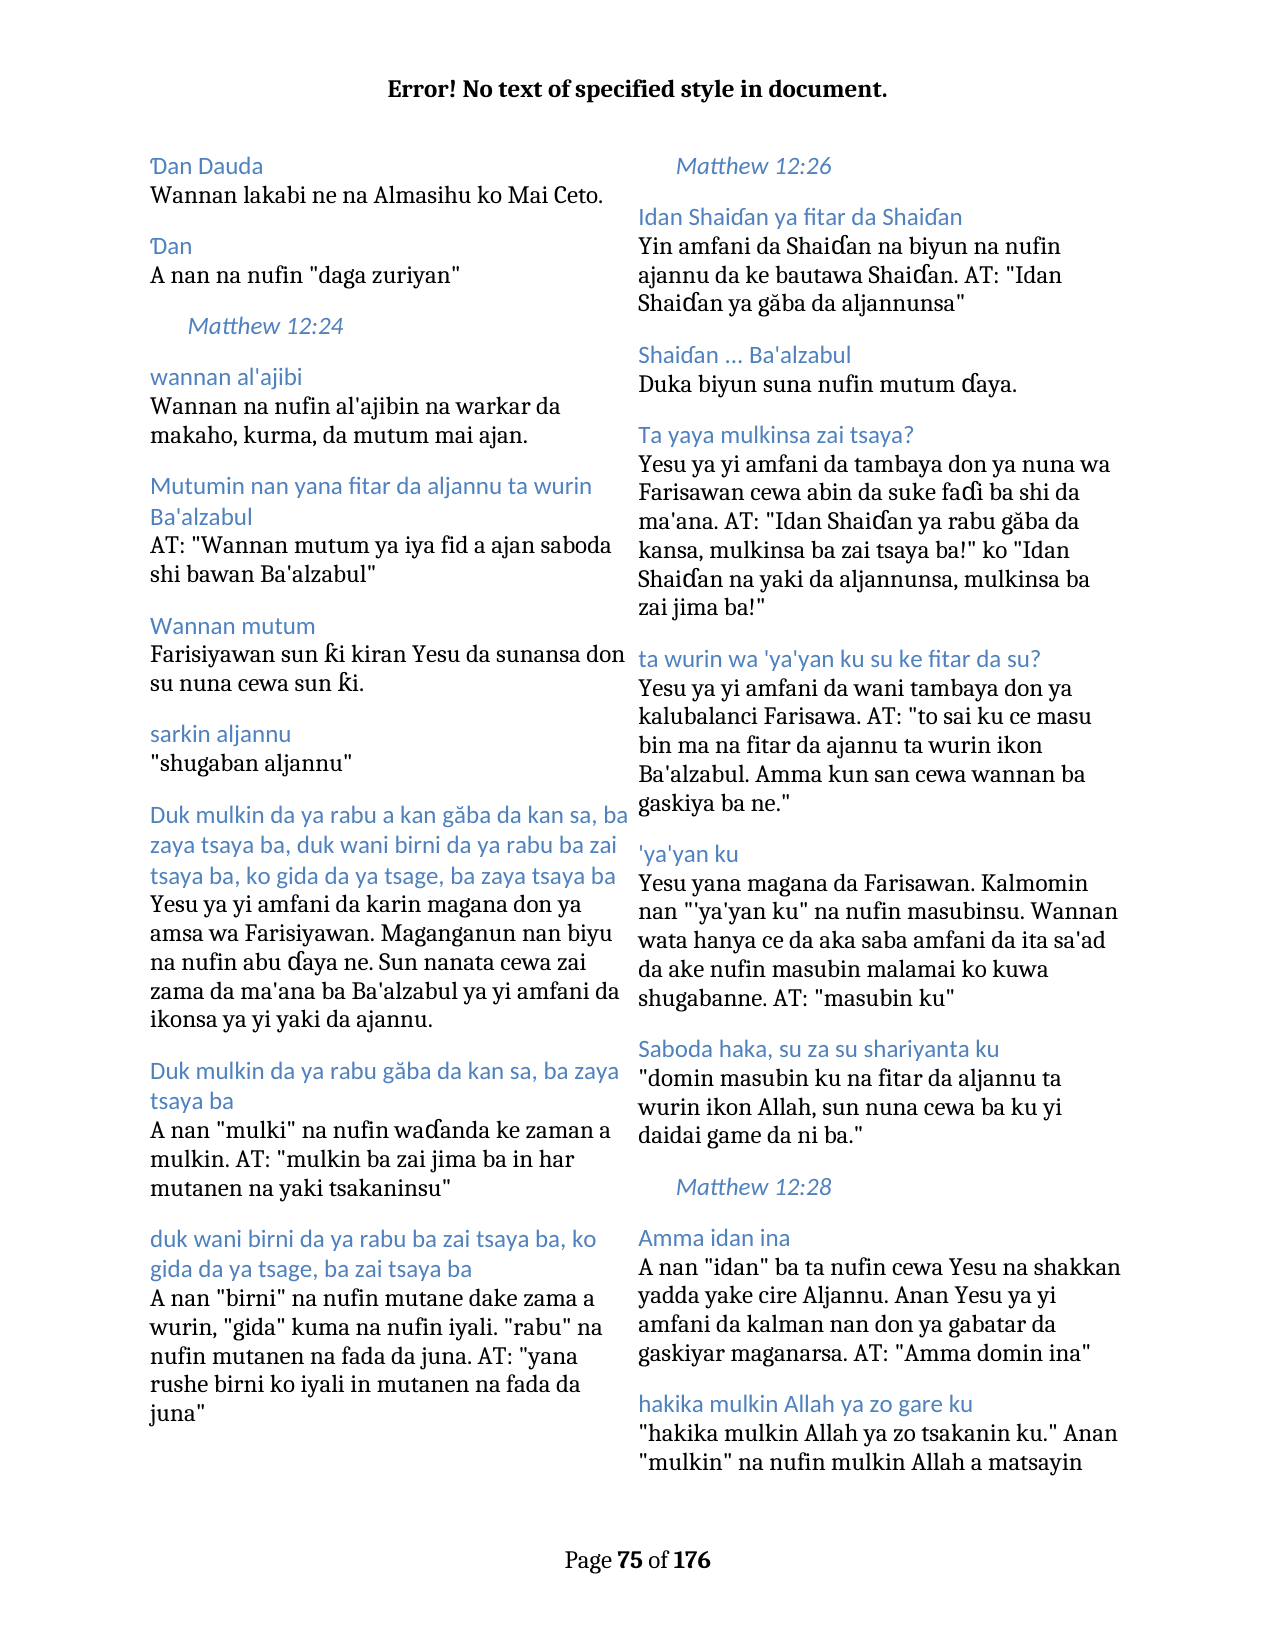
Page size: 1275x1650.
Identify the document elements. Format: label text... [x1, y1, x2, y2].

subtitle Saboda haka, su za su shariyanta ku [638, 1033, 1125, 1064]
subtitle wannan al'ajibi [150, 362, 637, 392]
text Yesu ya yi amfani da wani tambaya don ya kalubalanci Farisawa. AT: "to sai ku ce masu bin ma na fitar da ajannu ta wurin ikon Ba'alzabul. Amma kun san cewa wannan ba gaskiya ba ne." [638, 673, 1125, 817]
subtitle Wannan mutum [150, 610, 637, 640]
subtitle duk wani birni da ya rabu ba zai tsaya ba, ko gida da ya tsage, ba zai tsaya ba [150, 1223, 637, 1284]
text Wannan na nufin al'ajibin na warkar da makaho, kurma, da mutum mai ajan. [150, 392, 637, 449]
subtitle Amma idan ina [638, 1222, 1125, 1253]
subtitle Idan Shaiɗan ya fitar da Shaiɗan [638, 201, 1125, 232]
text Yin amfani da Shaiɗan na biyun na nufin ajannu da ke bautawa Shaiɗan. AT: "Idan Shaiɗan ya găba da aljannunsa" [638, 232, 1125, 318]
text "shugaban aljannu" [150, 749, 637, 778]
subtitle Ta yaya mulkinsa zai tsaya? [638, 419, 1125, 449]
text AT: "Wannan mutum ya iya fid a ajan saboda shi bawan Ba'alzabul" [150, 531, 637, 589]
subtitle Duk mulkin da ya rabu găba da kan sa, ba zaya tsaya ba [150, 1055, 637, 1116]
subtitle Duk mulkin da ya rabu a kan găba da kan sa, ba zaya tsaya ba, duk wani birni da ya rabu ba zai tsaya ba, ko gida da ya tsage, ba zaya tsaya ba [150, 799, 637, 890]
subtitle Matthew 12:28 [638, 1171, 1125, 1201]
subtitle Matthew 12:26 [638, 150, 1125, 181]
text A nan "birni" na nufin mutane dake zama a wurin, "gida" kuma na nufin iyali. "rabu" na nufin mutanen na fada da juna. AT: "yana rushe birni ko iyali in mutanen na fada da juna" [150, 1284, 637, 1428]
text "domin masubin ku na fitar da aljannu ta wurin ikon Allah, sun nuna cewa ba ku yi daidai game da ni ba." [638, 1064, 1125, 1150]
subtitle Shaiɗan ... Ba'alzabul [638, 339, 1125, 369]
subtitle hakika mulkin Allah ya zo gare ku [638, 1388, 1125, 1419]
text A nan na nufin "daga zuriyan" [150, 261, 637, 289]
text A nan "mulki" na nufin waɗanda ke zaman a mulkin. AT: "mulkin ba zai jima ba in har mutanen na yaki tsakaninsu" [150, 1116, 637, 1202]
text Farisiyawan sun ƙi kiran Yesu da sunansa don su nuna cewa sun ƙi. [150, 640, 637, 698]
subtitle Matthew 12:24 [150, 310, 637, 341]
subtitle Ɗan [150, 230, 637, 261]
text Yesu yana magana da Farisawan. Kalmomin nan "'ya'yan ku" na nufin masubinsu. Wannan wata hanya ce da aka saba amfani da ita sa'ad da ake nufin masubin malamai ko kuwa shugabanne. AT: "masubin ku" [638, 868, 1125, 1012]
subtitle ta wurin wa 'ya'yan ku su ke fitar da su? [638, 643, 1125, 673]
text A nan "idan" ba ta nufin cewa Yesu na shakkan yadda yake cire Aljannu. Anan Yesu ya yi amfani da kalman nan don ya gabatar da gaskiyar maganarsa. AT: "Amma domin ina" [638, 1253, 1125, 1368]
text Duka biyun suna nufin mutum ɗaya. [638, 369, 1125, 398]
subtitle Mutumin nan yana fitar da aljannu ta wurin Ba'alzabul [150, 470, 637, 531]
text Yesu ya yi amfani da karin magana don ya amsa wa Farisiyawan. Maganganun nan biyu na nufin abu ɗaya ne. Sun nanata cewa zai zama da ma'ana ba Ba'alzabul ya yi amfani da ikonsa ya yi yaki da ajannu. [150, 890, 637, 1034]
text Wannan lakabi ne na Almasihu ko Mai Ceto. [150, 181, 637, 209]
subtitle 'ya'yan ku [638, 838, 1125, 868]
subtitle Ɗan Dauda [150, 150, 637, 181]
text Yesu ya yi amfani da tambaya don ya nuna wa Farisawan cewa abin da suke faɗi ba shi da ma'ana. AT: "Idan Shaiɗan ya rabu găba da kansa, mulkinsa ba zai tsaya ba!" ko "Idan Shaiɗan na yaki da aljannunsa, mulkinsa ba zai jima ba!" [638, 449, 1125, 622]
subtitle sarkin aljannu [150, 719, 637, 749]
